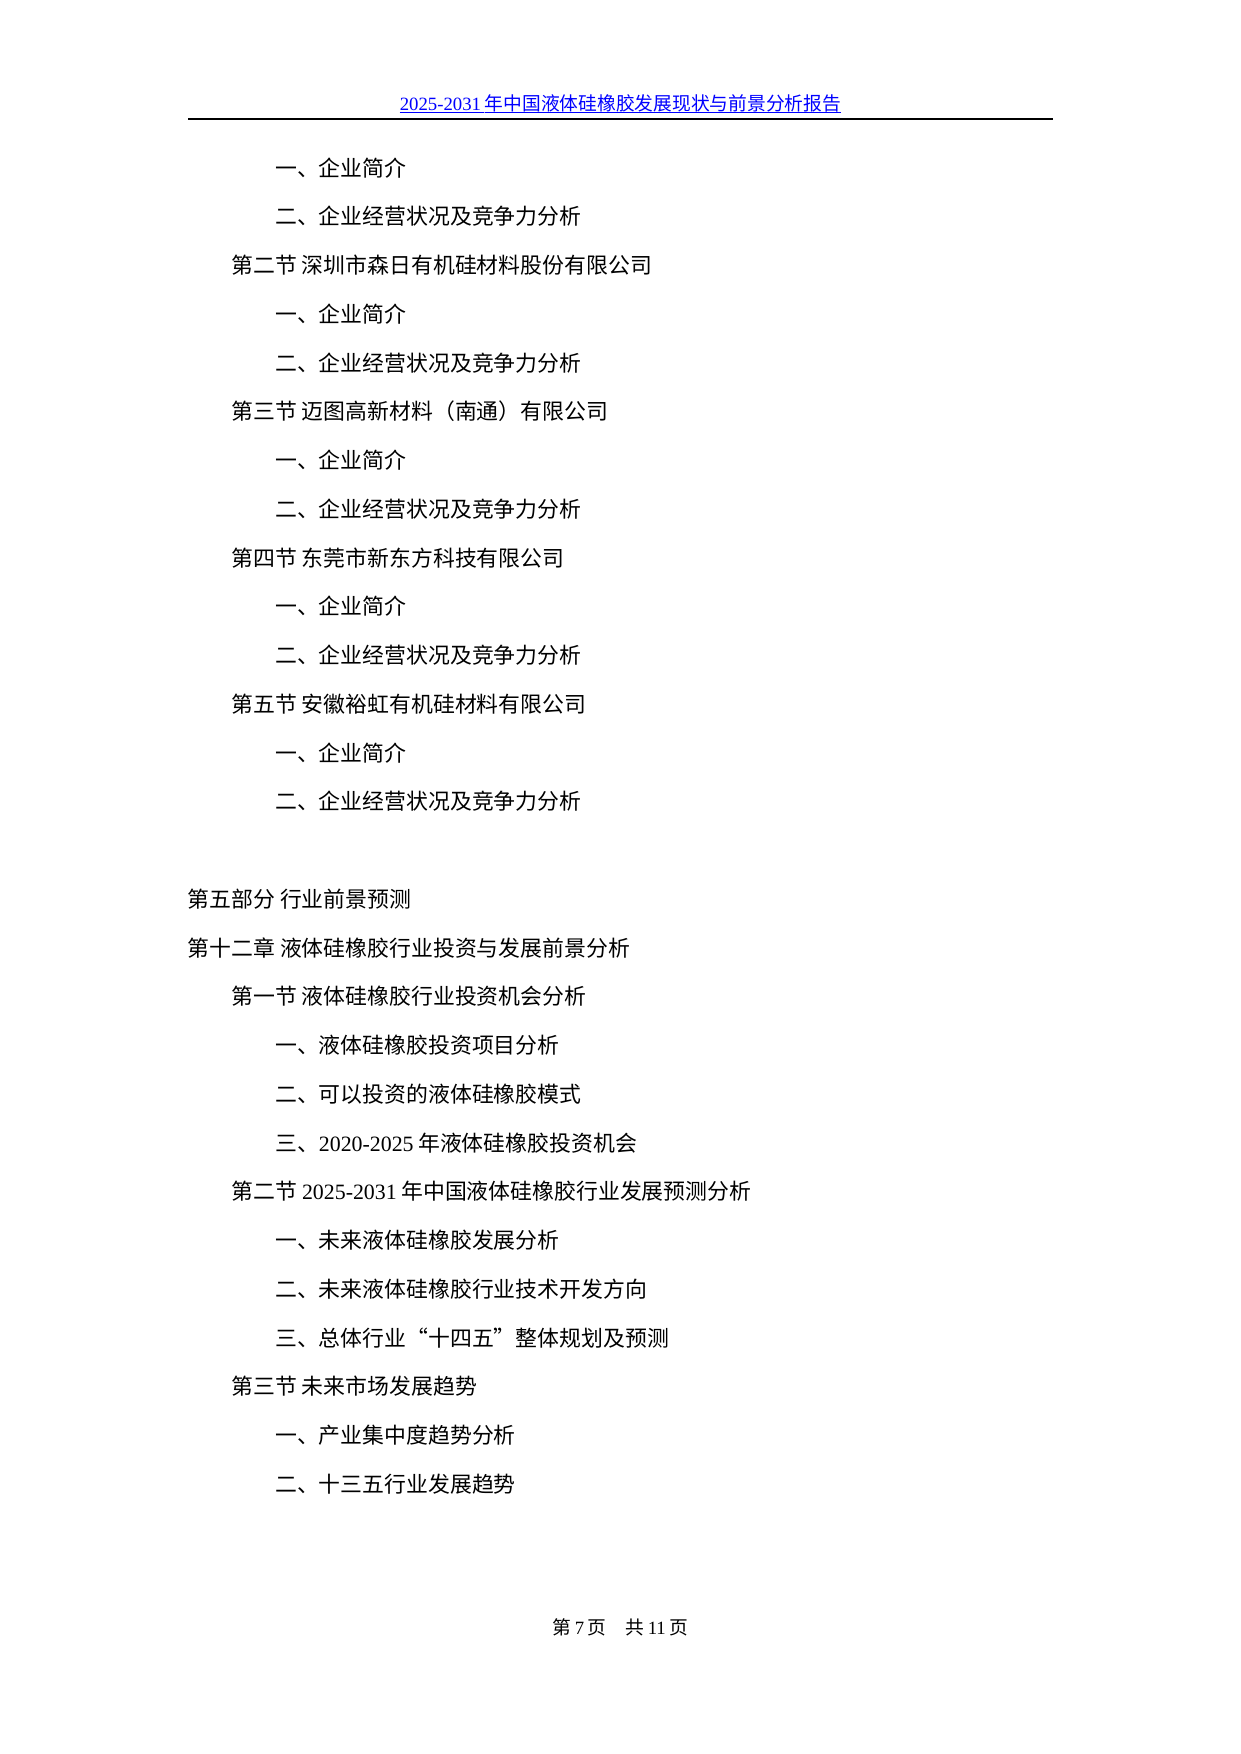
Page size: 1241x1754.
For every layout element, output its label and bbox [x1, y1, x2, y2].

text [187, 150, 1053, 1499]
